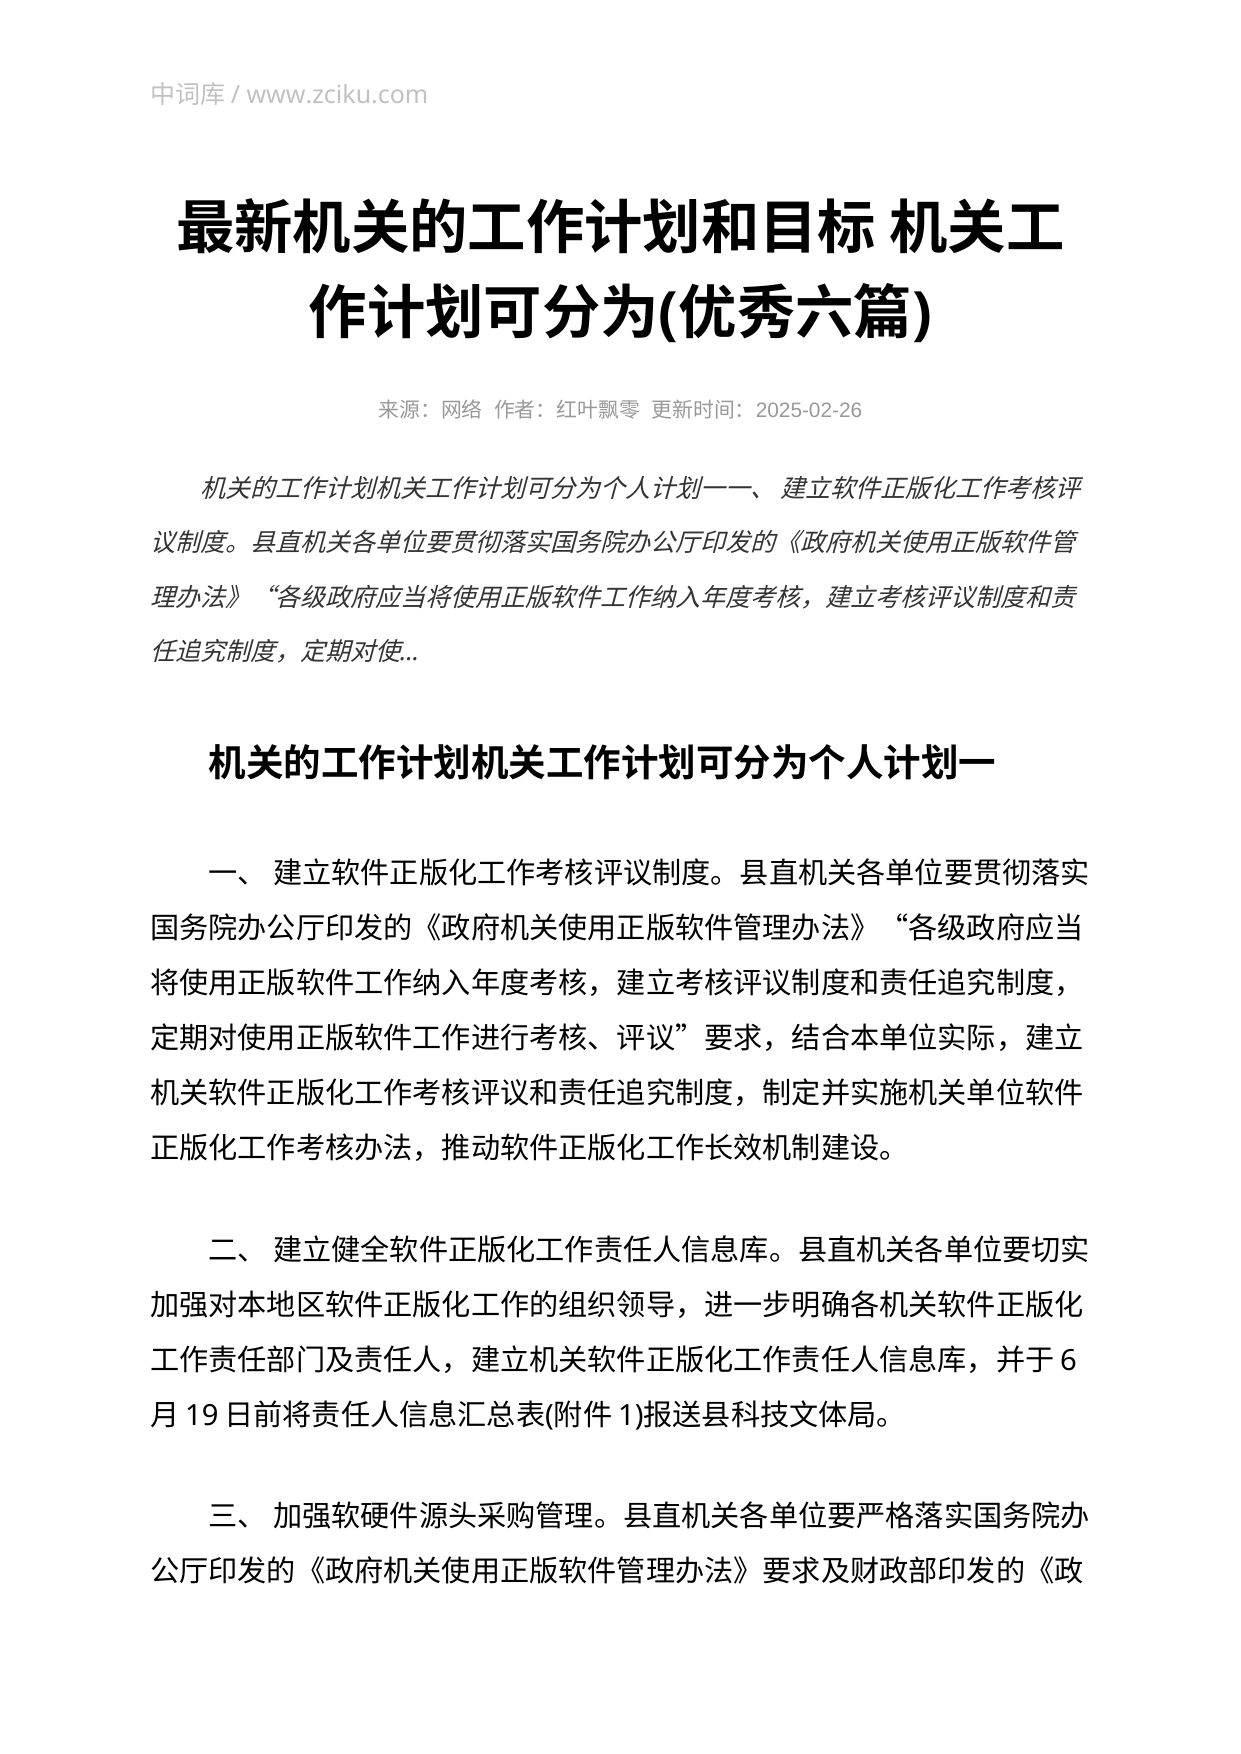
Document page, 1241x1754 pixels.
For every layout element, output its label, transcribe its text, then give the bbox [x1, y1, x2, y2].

text 一、 建立软件正版化工作考核评议制度。县直机关各单位要贯彻落实国务院办公厅印发的《政府机关使用正版软件管理办法》“各级政府应当将使用正版软件工作纳入年度考核，建立考核评议制度和责任追究制度，定期对使用正版软件工作进行考核、评议”要求，结合本单位实际，建立机关软件正版化工作考核评议和责任追究制度，制定并实施机关单位软件正版化工作考核办法，推动软件正版化工作长效机制建设。 [150, 850, 1090, 1167]
subtitle 最新机关的工作计划和目标 机关工作计划可分为(优秀六篇) [150, 181, 1090, 351]
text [150, 1493, 1090, 1590]
text 二、 建立健全软件正版化工作责任人信息库。县直机关各单位要切实加强对本地区软件正版化工作的组织领导，进一步明确各机关软件正版化工作责任部门及责任人，建立机关软件正版化工作责任人信息库，并于6月19日前将责任人信息汇总表(附件1)报送县科技文体局。 [150, 1226, 1090, 1433]
text 来源：网络 作者：红叶飘零 更新时间：2025-02-26 [150, 397, 1090, 421]
text 机关的工作计划机关工作计划可分为个人计划一一、 建立软件正版化工作考核评议制度。县直机关各单位要贯彻落实国务院办公厅印发的《政府机关使用正版软件管理办法》“各级政府应当将使用正版软件工作纳入年度考核，建立考核评议制度和责任追究制度，定期对使... [150, 468, 1090, 668]
text 机关的工作计划机关工作计划可分为个人计划一 [150, 733, 1090, 787]
